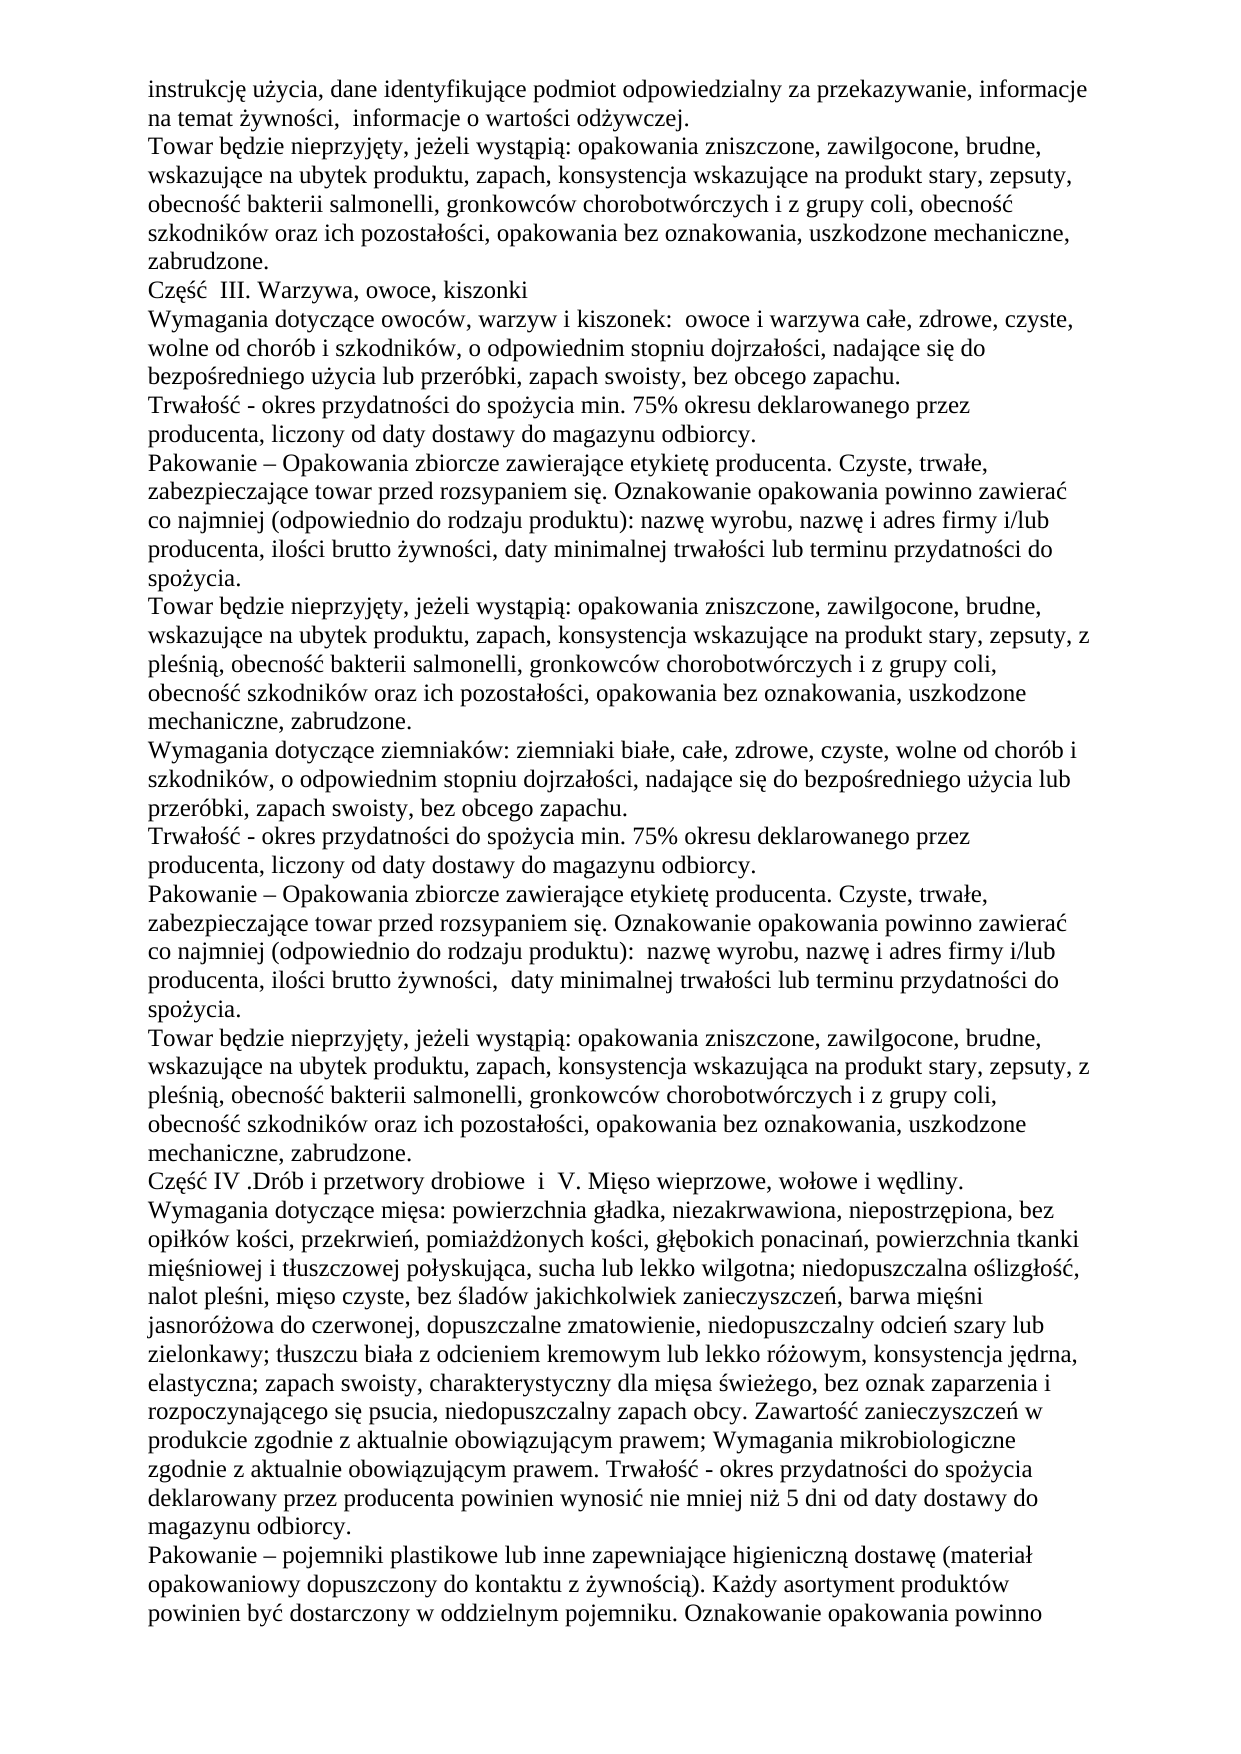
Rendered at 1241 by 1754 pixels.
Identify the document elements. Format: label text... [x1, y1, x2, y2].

text Część III. Warzywa, owoce, kiszonki [148, 275, 1092, 304]
text Pakowanie – Opakowania zbiorcze zawierające etykietę producenta. Czyste, trwałe, zabezpieczające towar przed rozsypaniem się. Oznakowanie opakowania powinno zawierać co najmniej (odpowiednio do rodzaju produktu): nazwę wyrobu, nazwę i adres firmy i/lub producenta, ilości brutto żywności, daty minimalnej trwałości lub terminu przydatności do spożycia. [148, 879, 1092, 1023]
text Część IV .Drób i przetwory drobiowe i V. Mięso wieprzowe, wołowe i wędliny. [148, 1166, 1092, 1195]
text Towar będzie nieprzyjęty, jeżeli wystąpią: opakowania zniszczone, zawilgocone, brudne, wskazujące na ubytek produktu, zapach, konsystencja wskazujące na produkt stary, zepsuty, obecność bakterii salmonelli, gronkowców chorobotwórczych i z grupy coli, obecność szkodników oraz ich pozostałości, opakowania bez oznakowania, uszkodzone mechaniczne, zabrudzone. [148, 131, 1092, 275]
text Wymagania dotyczące ziemniaków: ziemniaki białe, całe, zdrowe, czyste, wolne od chorób i szkodników, o odpowiednim stopniu dojrzałości, nadające się do bezpośredniego użycia lub przeróbki, zapach swoisty, bez obcego zapachu. [148, 735, 1092, 821]
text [148, 1540, 1092, 1626]
text Wymagania dotyczące mięsa: powierzchnia gładka, niezakrwawiona, niepostrzępiona, bez opiłków kości, przekrwień, pomiażdżonych kości, głębokich ponacinań, powierzchnia tkanki mięśniowej i tłuszczowej połyskująca, sucha lub lekko wilgotna; niedopuszczalna oślizgłość, nalot pleśni, mięso czyste, bez śladów jakichkolwiek zanieczyszczeń, barwa mięśni jasnoróżowa do czerwonej, dopuszczalne zmatowienie, niedopuszczalny odcień szary lub zielonkawy; tłuszczu biała z odcieniem kremowym lub lekko różowym, konsystencja jędrna, elastyczna; zapach swoisty, charakterystyczny dla mięsa świeżego, bez oznak zaparzenia i rozpoczynającego się psucia, niedopuszczalny zapach obcy. Zawartość zanieczyszczeń w produkcie zgodnie z aktualnie obowiązującym prawem; Wymagania mikrobiologiczne zgodnie z aktualnie obowiązującym prawem. Trwałość - okres przydatności do spożycia deklarowany przez producenta powinien wynosić nie mniej niż 5 dni od daty dostawy do magazynu odbiorcy. [148, 1195, 1092, 1540]
text Trwałość - okres przydatności do spożycia min. 75% okresu deklarowanego przez producenta, liczony od daty dostawy do magazynu odbiorcy. [148, 390, 1092, 448]
text Towar będzie nieprzyjęty, jeżeli wystąpią: opakowania zniszczone, zawilgocone, brudne, wskazujące na ubytek produktu, zapach, konsystencja wskazujące na produkt stary, zepsuty, z pleśnią, obecność bakterii salmonelli, gronkowców chorobotwórczych i z grupy coli, obecność szkodników oraz ich pozostałości, opakowania bez oznakowania, uszkodzone mechaniczne, zabrudzone. [148, 591, 1092, 735]
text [148, 74, 1092, 131]
text Towar będzie nieprzyjęty, jeżeli wystąpią: opakowania zniszczone, zawilgocone, brudne, wskazujące na ubytek produktu, zapach, konsystencja wskazująca na produkt stary, zepsuty, z pleśnią, obecność bakterii salmonelli, gronkowców chorobotwórczych i z grupy coli, obecność szkodników oraz ich pozostałości, opakowania bez oznakowania, uszkodzone mechaniczne, zabrudzone. [148, 1023, 1092, 1166]
text Pakowanie – Opakowania zbiorcze zawierające etykietę producenta. Czyste, trwałe, zabezpieczające towar przed rozsypaniem się. Oznakowanie opakowania powinno zawierać co najmniej (odpowiednio do rodzaju produktu): nazwę wyrobu, nazwę i adres firmy i/lub producenta, ilości brutto żywności, daty minimalnej trwałości lub terminu przydatności do spożycia. [148, 448, 1092, 591]
text Wymagania dotyczące owoców, warzyw i kiszonek: owoce i warzywa całe, zdrowe, czyste, wolne od chorób i szkodników, o odpowiednim stopniu dojrzałości, nadające się do bezpośredniego użycia lub przeróbki, zapach swoisty, bez obcego zapachu. [148, 304, 1092, 390]
text Trwałość - okres przydatności do spożycia min. 75% okresu deklarowanego przez producenta, liczony od daty dostawy do magazynu odbiorcy. [148, 821, 1092, 879]
